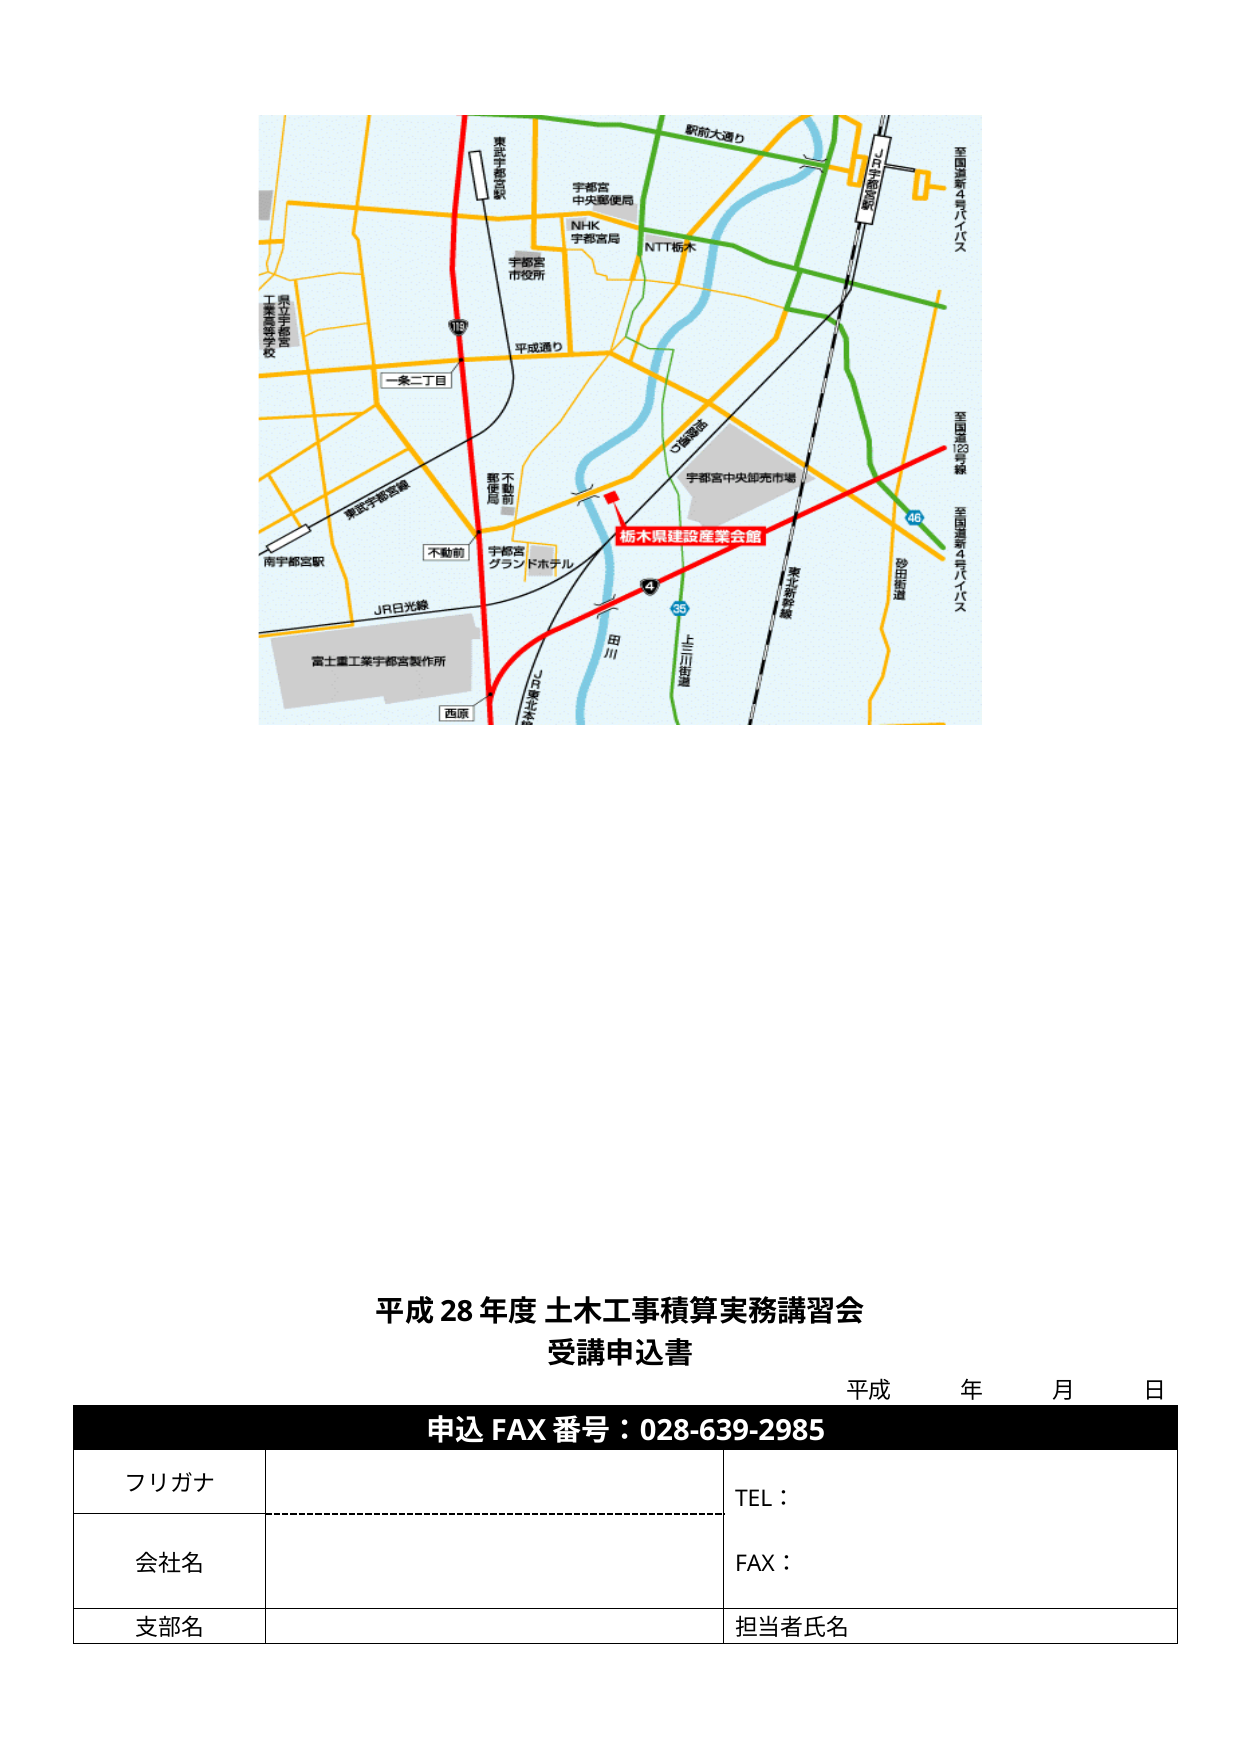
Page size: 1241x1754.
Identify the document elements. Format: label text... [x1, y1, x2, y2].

text 平成 年 月 日 [74, 1372, 1167, 1405]
table_cell [266, 1450, 723, 1512]
table_cell [266, 1609, 723, 1642]
table_cell 会社名 [74, 1514, 265, 1608]
text 平成28年度 土木工事積算実務講習会 [74, 1287, 1167, 1330]
table_cell TEL： FAX： [724, 1450, 1177, 1608]
picture [258, 115, 982, 725]
text 受講申込書 [74, 1330, 1167, 1372]
table_header 申込FAX番号：028-639-2985 [74, 1406, 1177, 1449]
table_cell 支部名 [74, 1609, 265, 1642]
table_cell 担当者氏名 [724, 1609, 1177, 1642]
table_cell フリガナ [74, 1450, 265, 1512]
table_cell [266, 1513, 723, 1608]
